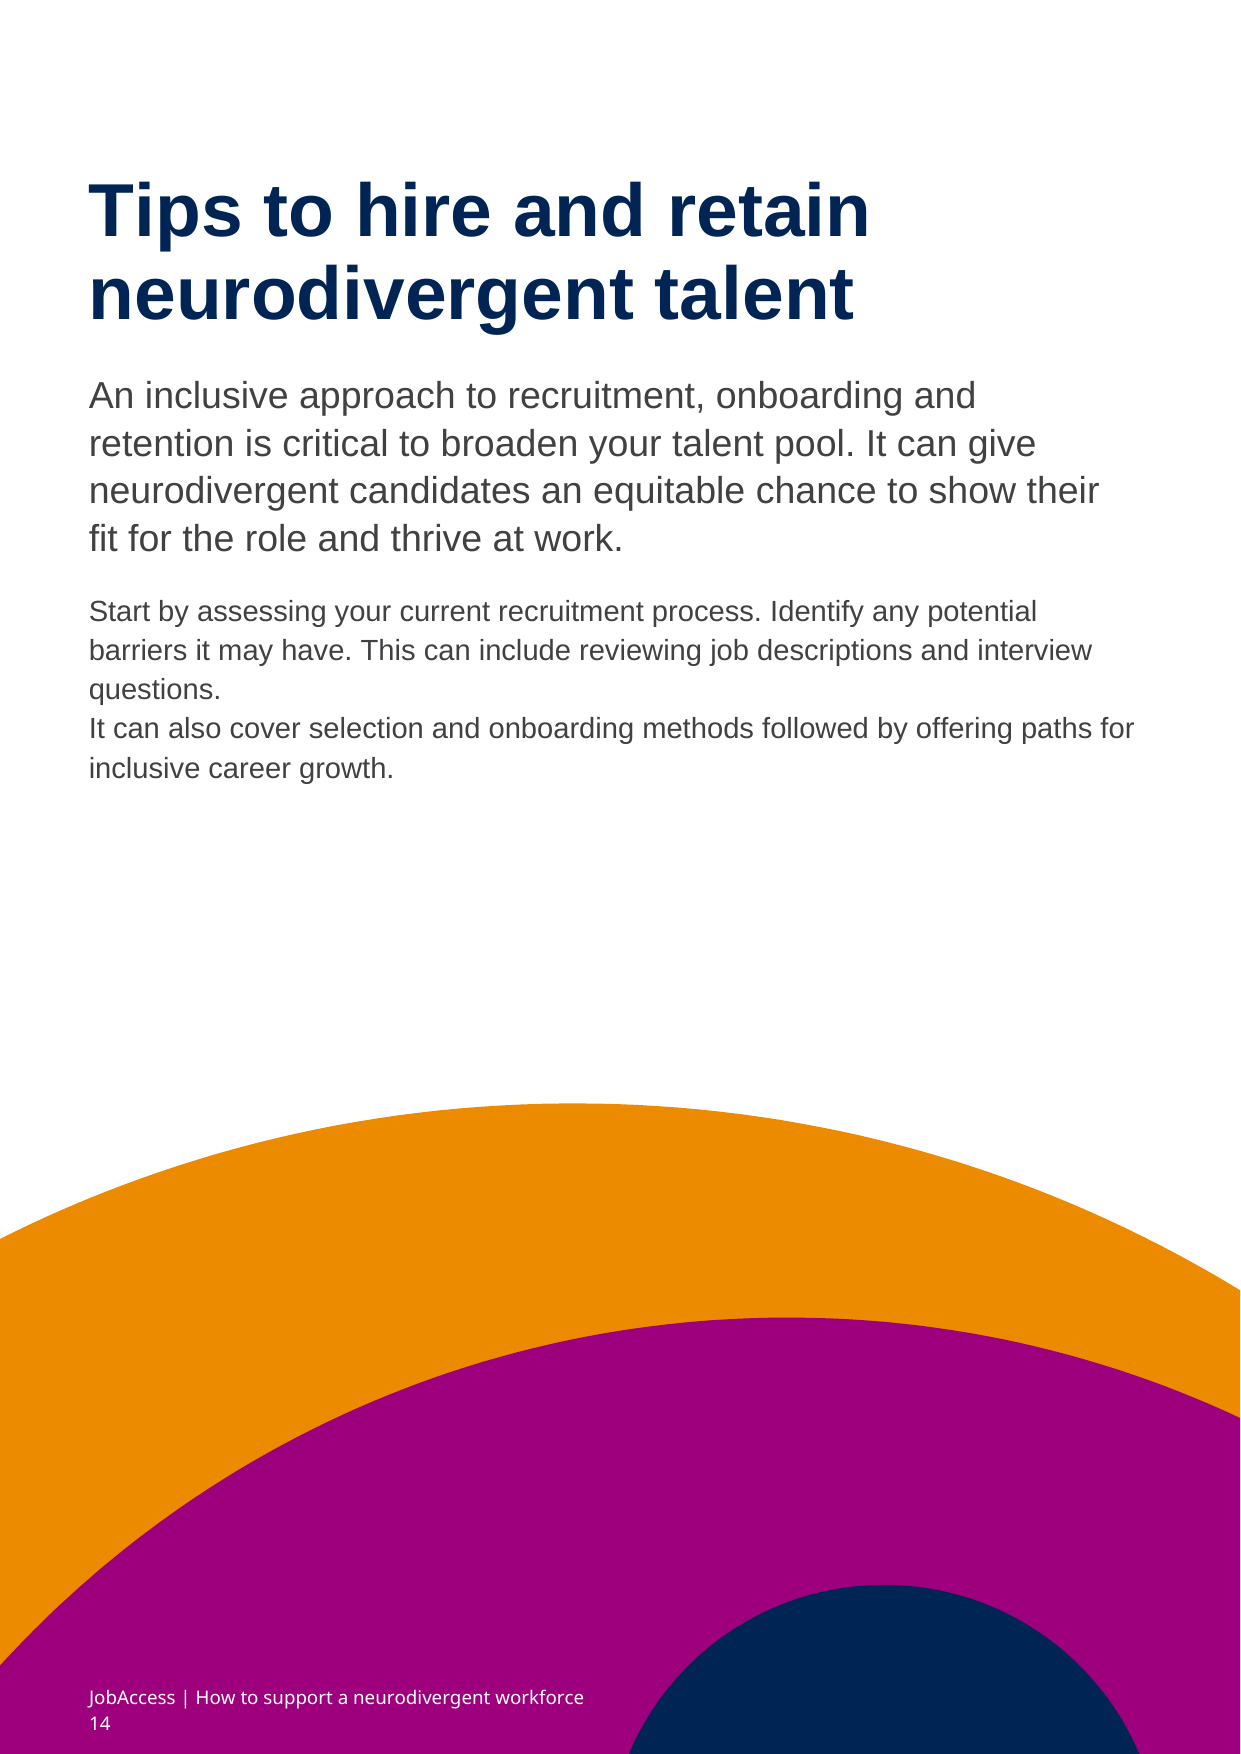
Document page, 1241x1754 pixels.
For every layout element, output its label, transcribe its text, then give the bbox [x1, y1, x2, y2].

text It can also cover selection and onboarding methods followed by offering paths for inclusive career growth. [88, 711, 1167, 784]
text Start by assessing your current recruitment process. Identify any potential barriers it may have. This can include reviewing job descriptions and interview questions. [88, 594, 1134, 706]
subtitle An inclusive approach to recruitment, onboarding and retention is critical to broaden your talent pool. It can give neurodivergent candidates an equitable chance to show their fit for the role and thrive at work. [88, 374, 1129, 559]
subtitle Tips to hire and retain neurodivergent talent [88, 170, 1167, 335]
